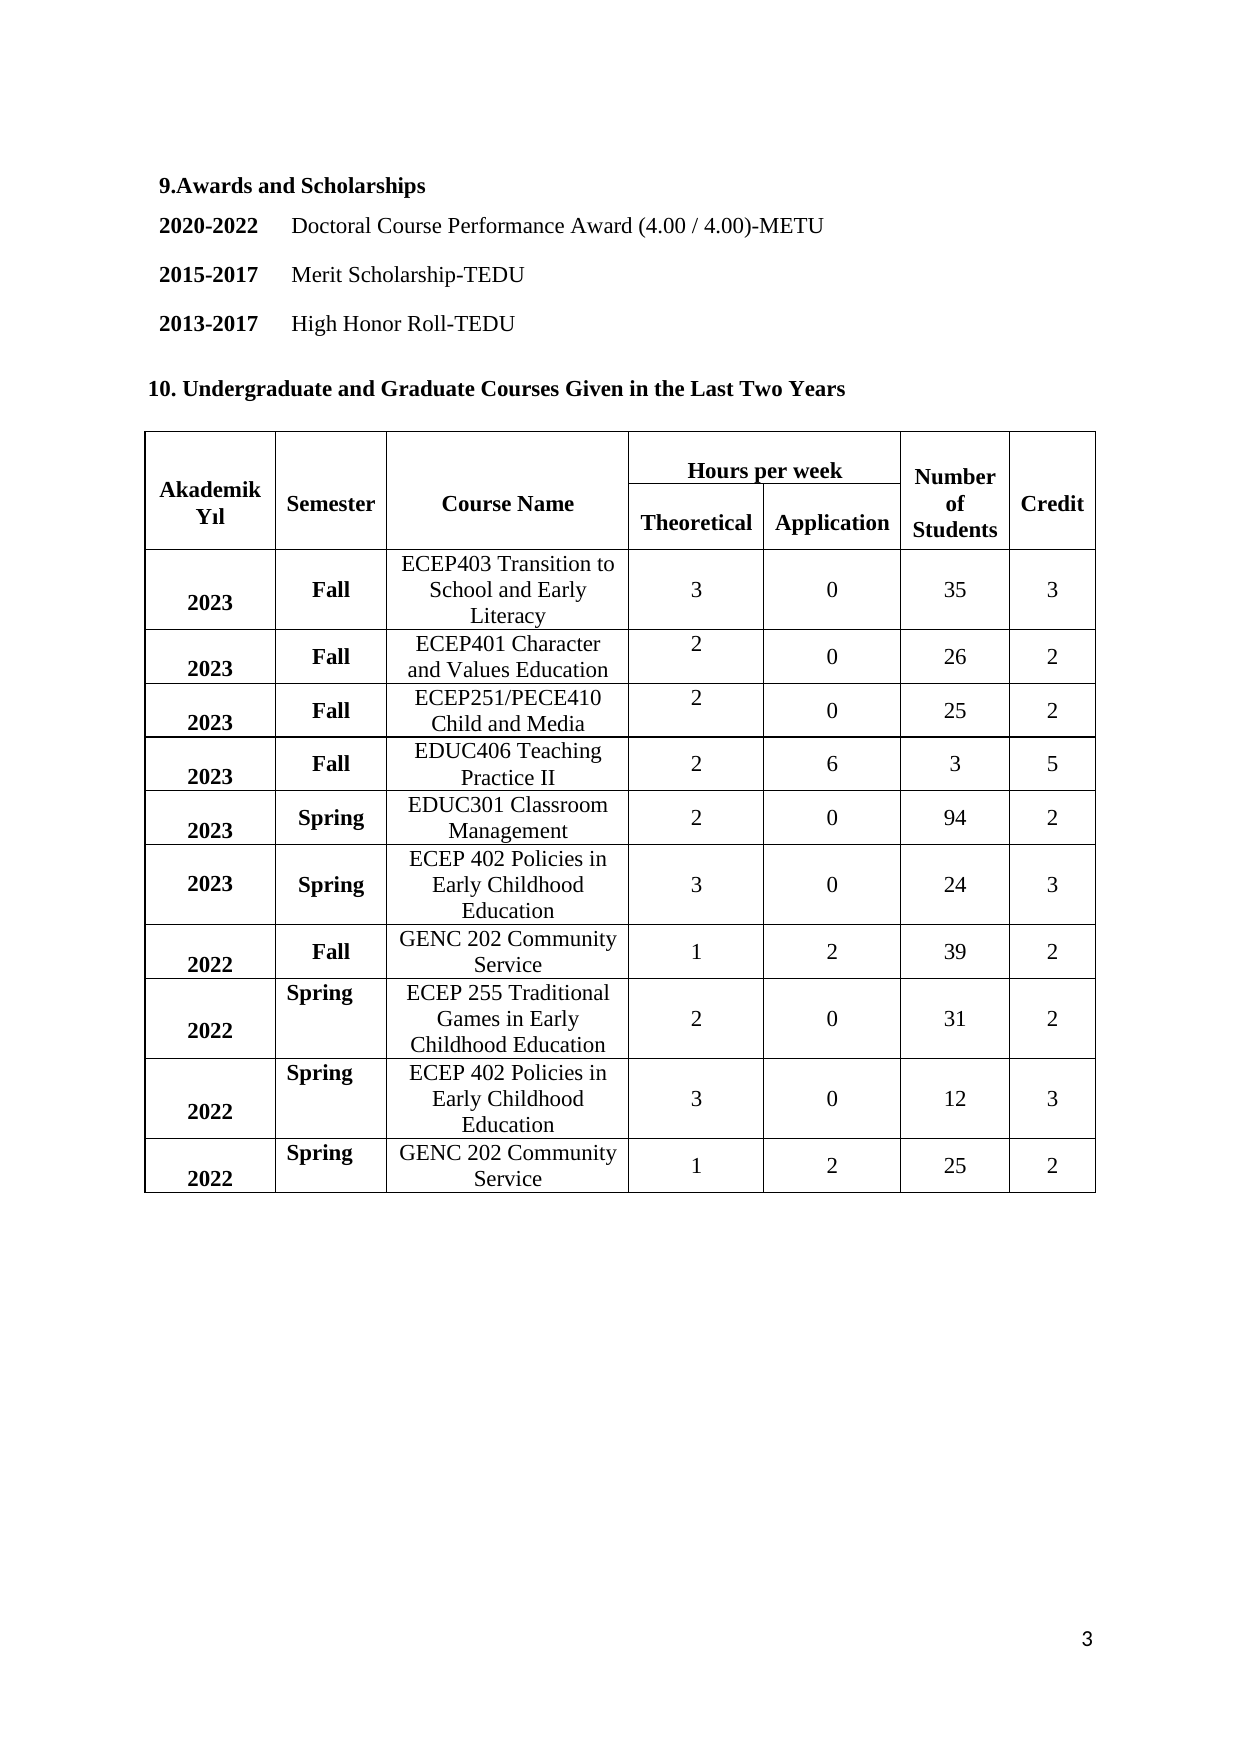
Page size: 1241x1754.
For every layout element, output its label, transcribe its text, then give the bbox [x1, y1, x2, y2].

table_cell 2015-2017 [148, 252, 280, 310]
table_cell 0 [764, 550, 900, 629]
table_cell Spring [276, 1139, 386, 1192]
table_cell ECEP401 Character and Values Education [387, 630, 628, 683]
table_cell 1 [629, 925, 763, 978]
table_cell 31 [901, 979, 1009, 1058]
table_cell 5 [1010, 738, 1095, 790]
table_cell 0 [764, 1059, 900, 1138]
table_cell 2022 [146, 1139, 275, 1192]
table_cell Fall [276, 630, 386, 683]
table_cell GENC 202 Community Service [387, 1139, 628, 1192]
table_cell 94 [901, 791, 1009, 844]
table_cell 3 [1010, 1059, 1095, 1138]
table_cell 2022 [146, 1059, 275, 1138]
table_cell 12 [901, 1059, 1009, 1138]
table_header Hours per week [629, 432, 900, 483]
table_cell 3 [901, 738, 1009, 790]
table_cell 2 [764, 925, 900, 978]
table_cell 26 [901, 630, 1009, 683]
table_cell 24 [901, 845, 1009, 924]
table_cell ECEP403 Transition to School and Early Literacy [387, 550, 628, 629]
table_cell 2023 [146, 684, 275, 736]
table_cell 25 [901, 1139, 1009, 1192]
table_cell Fall [276, 684, 386, 736]
table_cell 2 [629, 738, 763, 790]
table_cell 0 [764, 791, 900, 844]
table_cell 6 [764, 738, 900, 790]
table_cell 2023 [146, 550, 275, 629]
table_cell 3 [1010, 550, 1095, 629]
table_cell 2 [764, 1139, 900, 1192]
table_cell Fall [276, 738, 386, 790]
table_cell 2 [629, 791, 763, 844]
table_cell Spring [276, 845, 386, 924]
table_cell Application [764, 484, 900, 549]
table_cell 25 [901, 684, 1009, 736]
table_cell 39 [901, 925, 1009, 978]
table_cell 3 [1010, 845, 1095, 924]
table_cell Spring [276, 1059, 386, 1138]
table_cell 0 [764, 845, 900, 924]
table_header Number of Students [901, 432, 1009, 549]
table_cell Theoretical [629, 484, 763, 549]
table_cell 2 [629, 630, 763, 683]
table_cell 2023 [146, 845, 275, 924]
table_cell Doctoral Course Performance Award (4.00 / 4.00)-METU [280, 212, 1092, 252]
table_cell 2022 [146, 979, 275, 1058]
table_cell 3 [629, 550, 763, 629]
table_cell ECEP 402 Policies in Early Childhood Education [387, 845, 628, 924]
table_cell Spring [276, 791, 386, 844]
table_cell 3 [629, 1059, 763, 1138]
table_cell 2020-2022 [148, 212, 280, 252]
table_cell ECEP 402 Policies in Early Childhood Education [387, 1059, 628, 1138]
table_cell 2022 [146, 925, 275, 978]
table_cell 0 [764, 630, 900, 683]
table_cell Merit Scholarship-TEDU [280, 252, 1092, 310]
table_cell EDUC301 Classroom Management [387, 791, 628, 844]
table_cell 2 [1010, 630, 1095, 683]
table_cell 2 [1010, 979, 1095, 1058]
text 10. Undergraduate and Graduate Courses Given in the Last Two Years [148, 375, 1093, 401]
table_cell 2023 [146, 630, 275, 683]
table_header Semester [276, 432, 386, 549]
table_cell Spring [276, 979, 386, 1058]
table_cell 2 [629, 684, 763, 736]
table_cell 0 [764, 684, 900, 736]
table_header Akademik Yıl [146, 432, 275, 549]
table_cell 2023 [146, 791, 275, 844]
table_cell ECEP 255 Traditional Games in Early Childhood Education [387, 979, 628, 1058]
table_cell High Honor Roll-TEDU [280, 310, 1092, 350]
table_cell 1 [629, 1139, 763, 1192]
table_cell 2023 [146, 738, 275, 790]
table_cell 2 [629, 979, 763, 1058]
table_cell 2013-2017 [148, 310, 280, 350]
table_cell 2 [1010, 925, 1095, 978]
table_header Course Name [387, 432, 628, 549]
table_cell ECEP251/PECE410 Child and Media [387, 684, 628, 736]
table_cell 0 [764, 979, 900, 1058]
table_cell 2 [1010, 791, 1095, 844]
table_cell 2 [1010, 684, 1095, 736]
table_cell EDUC406 Teaching Practice II [387, 738, 628, 790]
table_header Credit [1010, 432, 1095, 549]
table_cell 2 [1010, 1139, 1095, 1192]
table_cell 35 [901, 550, 1009, 629]
table_cell 3 [629, 845, 763, 924]
table_cell Fall [276, 550, 386, 629]
table_cell 9.Awards and Scholarships [148, 148, 1092, 212]
table_cell Fall [276, 925, 386, 978]
table_cell GENC 202 Community Service [387, 925, 628, 978]
